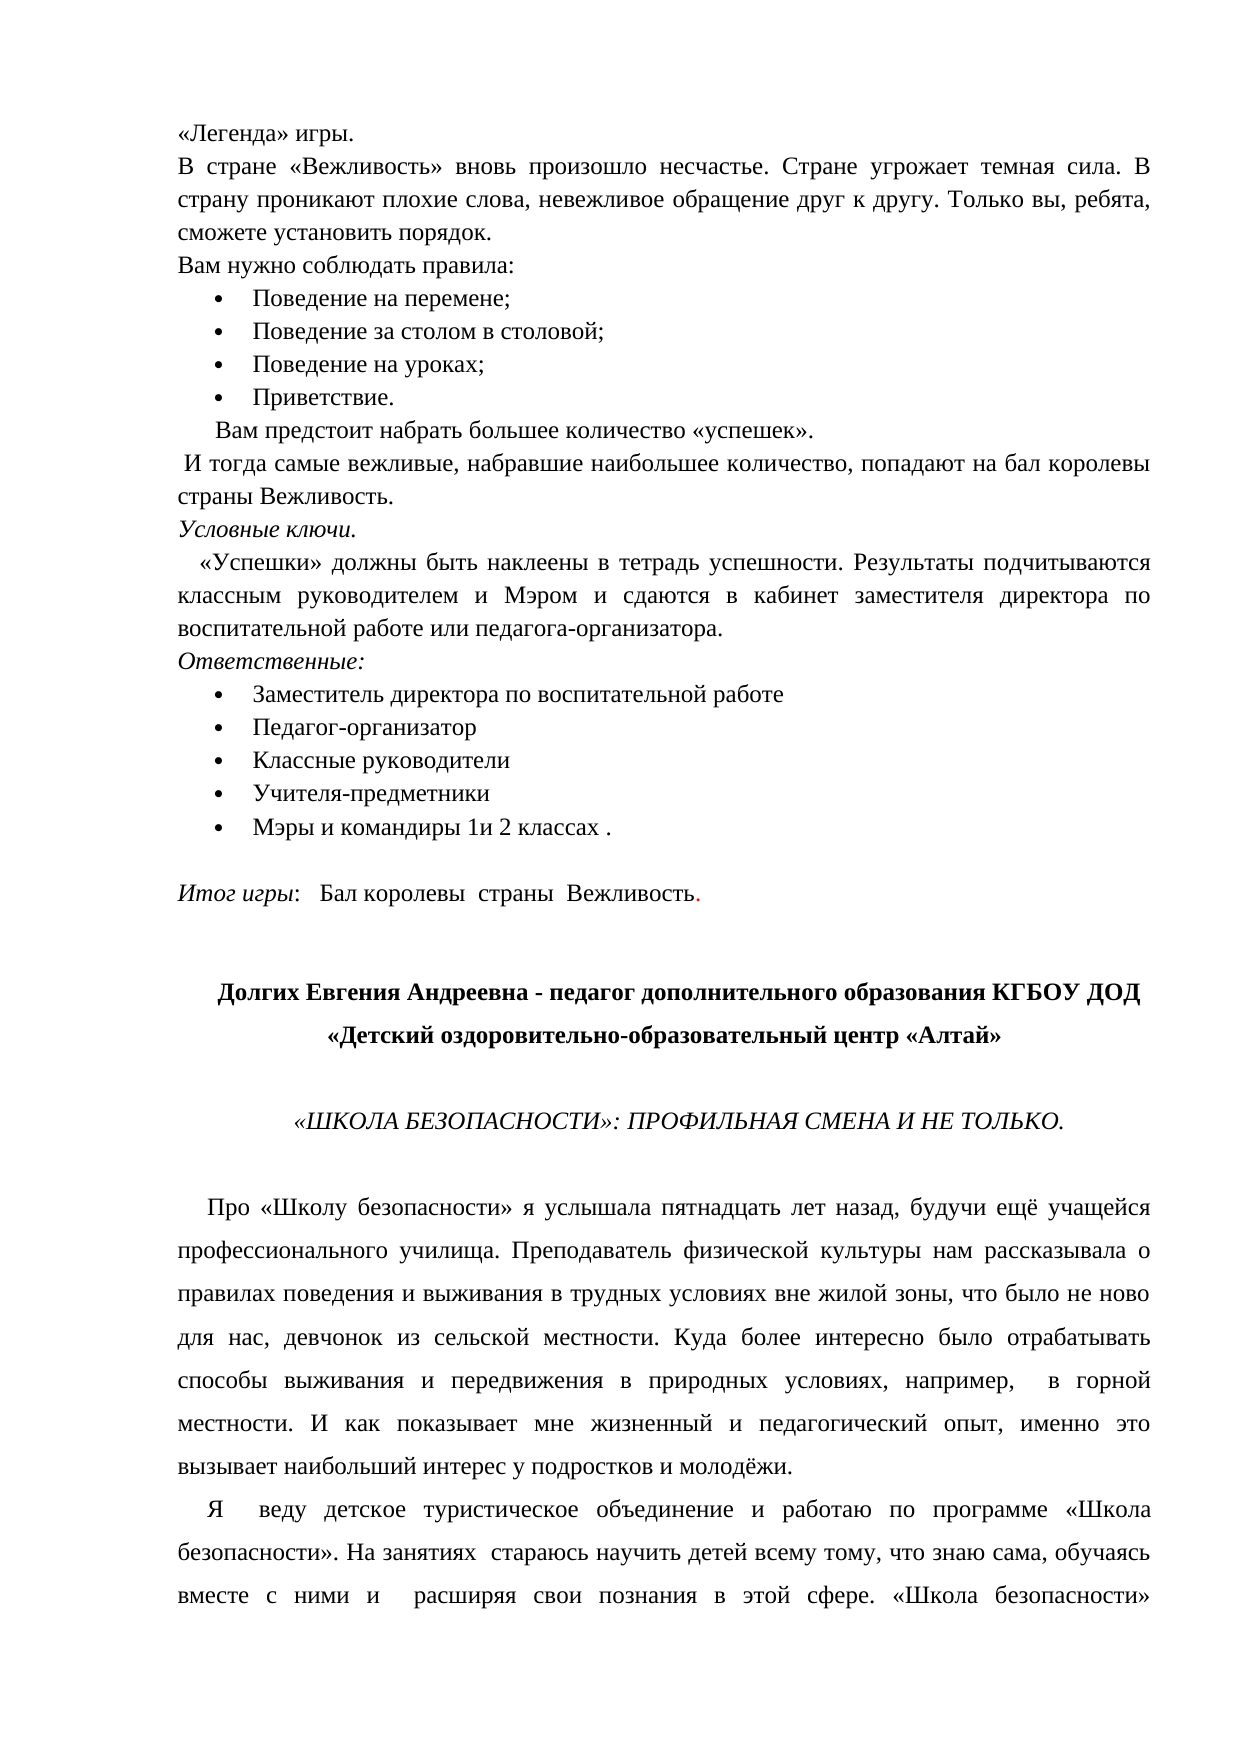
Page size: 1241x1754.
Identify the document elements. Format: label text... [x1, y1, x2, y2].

text Про «Школу безопасности» я услышала пятнадцать лет назад, будучи ещё учащейся профессионального училища. Преподаватель физической культуры нам рассказывала о правилах поведения и выживания в трудных условиях вне жилой зоны, что было не ново для нас, девчонок из сельской местности. Куда более интересно было отрабатывать способы выживания и передвижения в природных условиях, например, в горной местности. И как показывает мне жизненный и педагогический опыт, именно это вызывает наибольший интерес у подростков и молодёжи. [177, 1192, 1152, 1480]
list Поведение за столом в столовой; [215, 316, 1152, 345]
text И тогда самые вежливые, набравшие наибольшее количество, попадают на бал королевы страны Вежливость. [177, 448, 1152, 510]
list Классные руководители [215, 746, 1152, 774]
list Поведение на уроках; [215, 349, 1152, 378]
list Поведение на перемене; [215, 283, 1152, 312]
list Приветствие. [215, 382, 1152, 411]
list Мэры и командиры 1и 2 классах . [215, 812, 1152, 840]
text «Успешки» должны быть наклеены в тетрадь успешности. Результаты подчитываются классным руководителем и Мэром и сдаются в кабинет заместителя директора по воспитательной работе или педагога-организатора. [177, 547, 1152, 642]
text Вам предстоит набрать большее количество «успешек». [215, 415, 1152, 444]
text «Легенда» игры. [177, 118, 1152, 147]
list Педагог-организатор [215, 712, 1152, 741]
text Условные ключи. [177, 514, 1152, 543]
list Заместитель директора по воспитательной работе [215, 679, 1152, 708]
list Учителя-предметники [215, 778, 1152, 807]
text Итог игры: Бал королевы страны Вежливость. [177, 878, 1152, 906]
text «ШКОЛА БЕЗОПАСНОСТИ»: ПРОФИЛЬНАЯ СМЕНА И НЕ ТОЛЬКО. [177, 1106, 1152, 1135]
text В стране «Вежливость» вновь произошло несчастье. Стране угрожает темная сила. В страну проникают плохие слова, невежливое обращение друг к другу. Только вы, ребята, сможете установить порядок. [177, 151, 1152, 246]
text Вам нужно соблюдать правила: [177, 250, 1152, 279]
text Долгих Евгения Андреевна - педагог дополнительного образования КГБОУ ДОД «Детский оздоровительно-образовательный центр «Алтай» [177, 977, 1152, 1048]
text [177, 1494, 1152, 1609]
text Ответственные: [177, 646, 1152, 675]
